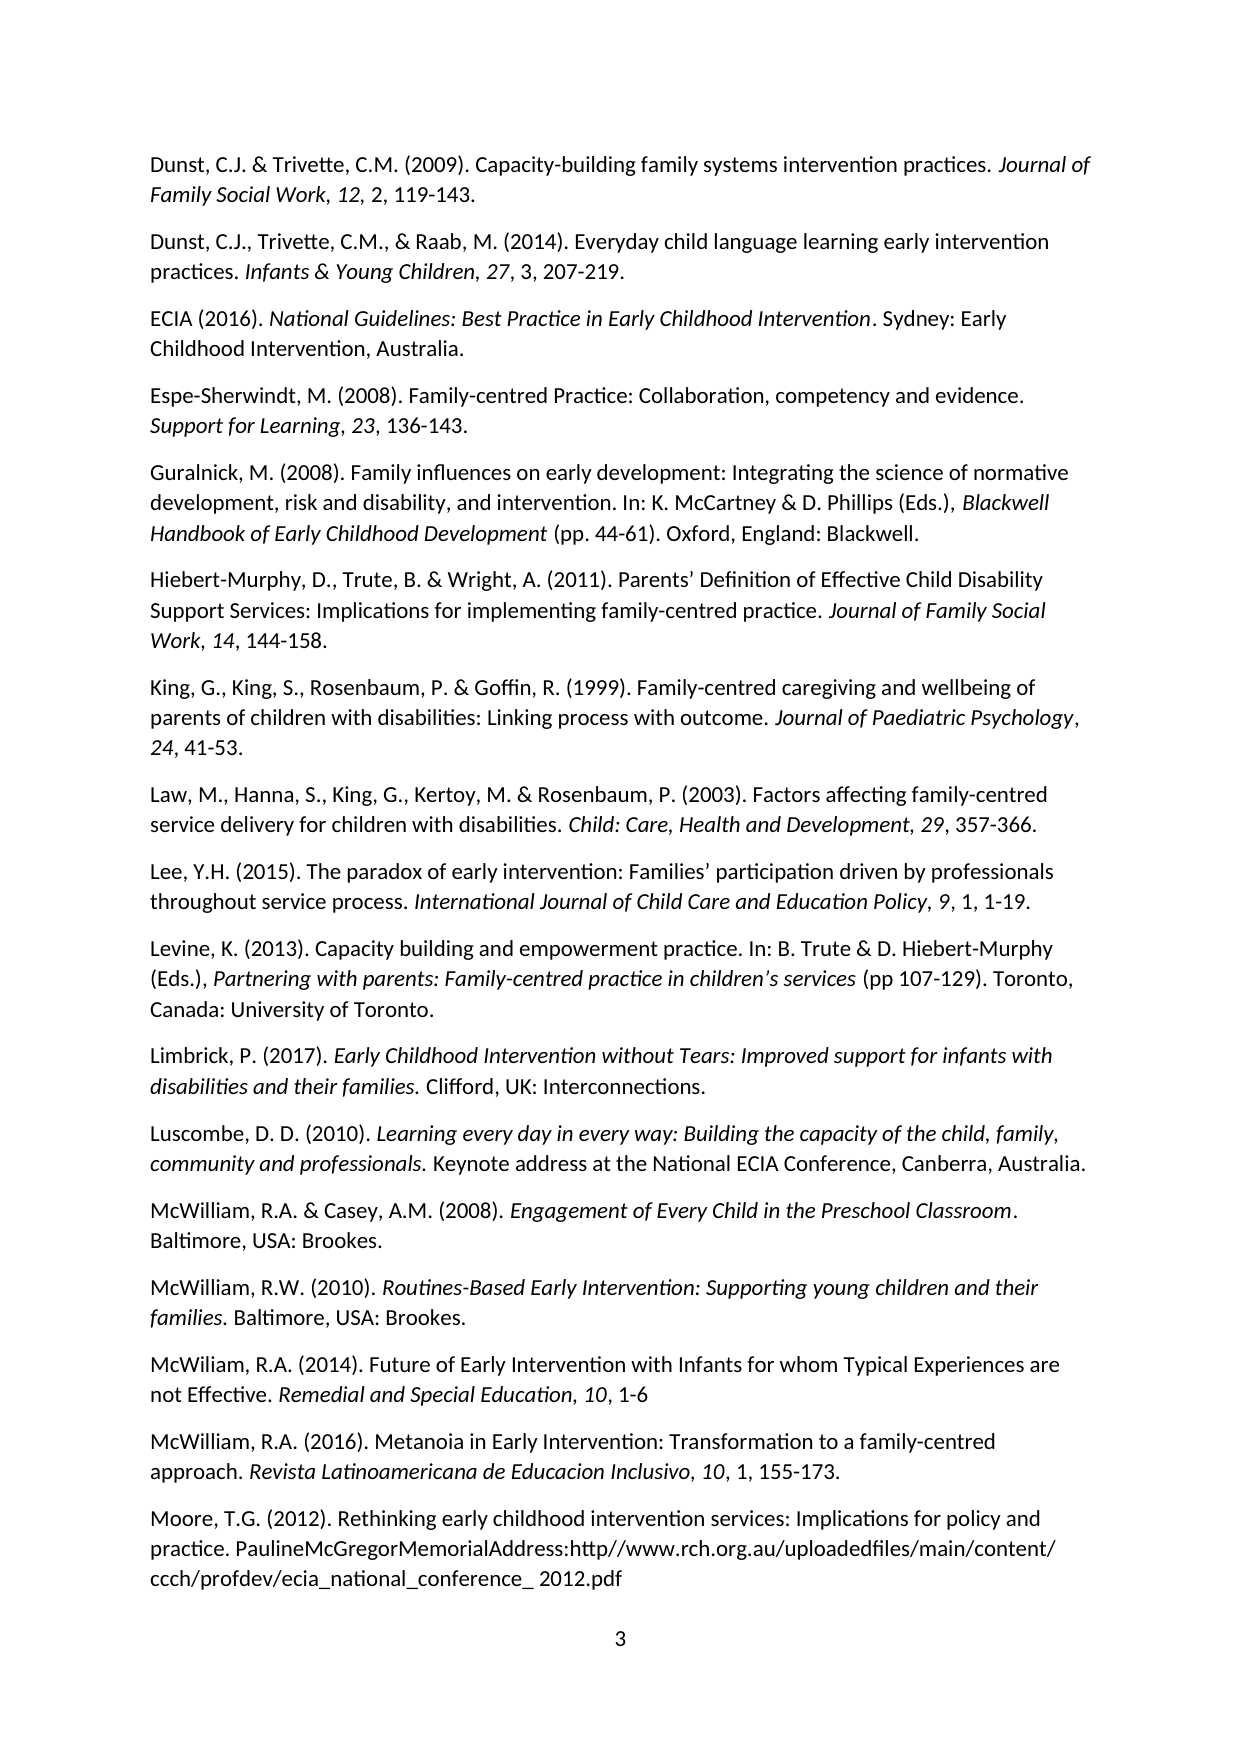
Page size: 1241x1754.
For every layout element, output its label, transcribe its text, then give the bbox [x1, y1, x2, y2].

text Hiebert-Murphy, D., Trute, B. & Wright, A. (2011). Parents’ Definition of Effective Child Disability Support Services: Implications for implementing family-centred practice. Journal of Family Social Work, 14, 144-158. [150, 566, 1090, 654]
text Dunst, C.J. & Trivette, C.M. (2009). Capacity-building family systems intervention practices. Journal of Family Social Work, 12, 2, 119-143. [150, 150, 1090, 208]
text King, G., King, S., Rosenbaum, P. & Goffin, R. (1999). Family-centred caregiving and wellbeing of parents of children with disabilities: Linking process with outcome. Journal of Paediatric Psychology, 24, 41-53. [150, 673, 1090, 761]
text Moore, T.G. (2012). Rethinking early childhood intervention services: Implications for policy and practice. PaulineMcGregorMemorialAddress:http//www.rch.org.au/uploadedfiles/main/content/ccch/profdev/ecia_national_conference_ 2012.pdf [150, 1504, 1090, 1593]
text McWilliam, R.W. (2010). Routines-Based Early Intervention: Supporting young children and their families. Baltimore, USA: Brookes. [150, 1273, 1090, 1331]
text Law, M., Hanna, S., King, G., Kertoy, M. & Rosenbaum, P. (2003). Factors affecting family-centred service delivery for children with disabilities. Child: Care, Health and Development, 29, 357-366. [150, 780, 1090, 838]
text Dunst, C.J., Trivette, C.M., & Raab, M. (2014). Everyday child language learning early intervention practices. Infants & Young Children, 27, 3, 207-219. [150, 227, 1090, 285]
text Levine, K. (2013). Capacity building and empowerment practice. In: B. Trute & D. Hiebert-Murphy (Eds.), Partnering with parents: Family-centred practice in children’s services (pp 107-129). Toronto, Canada: University of Toronto. [150, 934, 1090, 1023]
text Espe-Sherwindt, M. (2008). Family-centred Practice: Collaboration, competency and evidence. Support for Learning, 23, 136-143. [150, 381, 1090, 439]
text McWilliam, R.A. (2016). Metanoia in Early Intervention: Transformation to a family-centred approach. Revista Latinoamericana de Educacion Inclusivo, 10, 1, 155-173. [150, 1427, 1090, 1485]
text ECIA (2016). National Guidelines: Best Practice in Early Childhood Intervention. Sydney: Early Childhood Intervention, Australia. [150, 304, 1090, 362]
text Luscombe, D. D. (2010). Learning every day in every way: Building the capacity of the child, family, community and professionals. Keynote address at the National ECIA Conference, Canberra, Australia. [150, 1119, 1090, 1177]
text McWilliam, R.A. & Casey, A.M. (2008). Engagement of Every Child in the Preschool Classroom. Baltimore, USA: Brookes. [150, 1196, 1090, 1254]
text Guralnick, M. (2008). Family influences on early development: Integrating the science of normative development, risk and disability, and intervention. In: K. McCartney & D. Phillips (Eds.), Blackwell Handbook of Early Childhood Development (pp. 44-61). Oxford, England: Blackwell. [150, 458, 1090, 547]
text Limbrick, P. (2017). Early Childhood Intervention without Tears: Improved support for infants with disabilities and their families. Clifford, UK: Interconnections. [150, 1042, 1090, 1100]
text McWiliam, R.A. (2014). Future of Early Intervention with Infants for whom Typical Experiences are not Effective. Remedial and Special Education, 10, 1-6 [150, 1350, 1090, 1408]
text Lee, Y.H. (2015). The paradox of early intervention: Families’ participation driven by professionals throughout service process. International Journal of Child Care and Education Policy, 9, 1, 1-19. [150, 857, 1090, 916]
